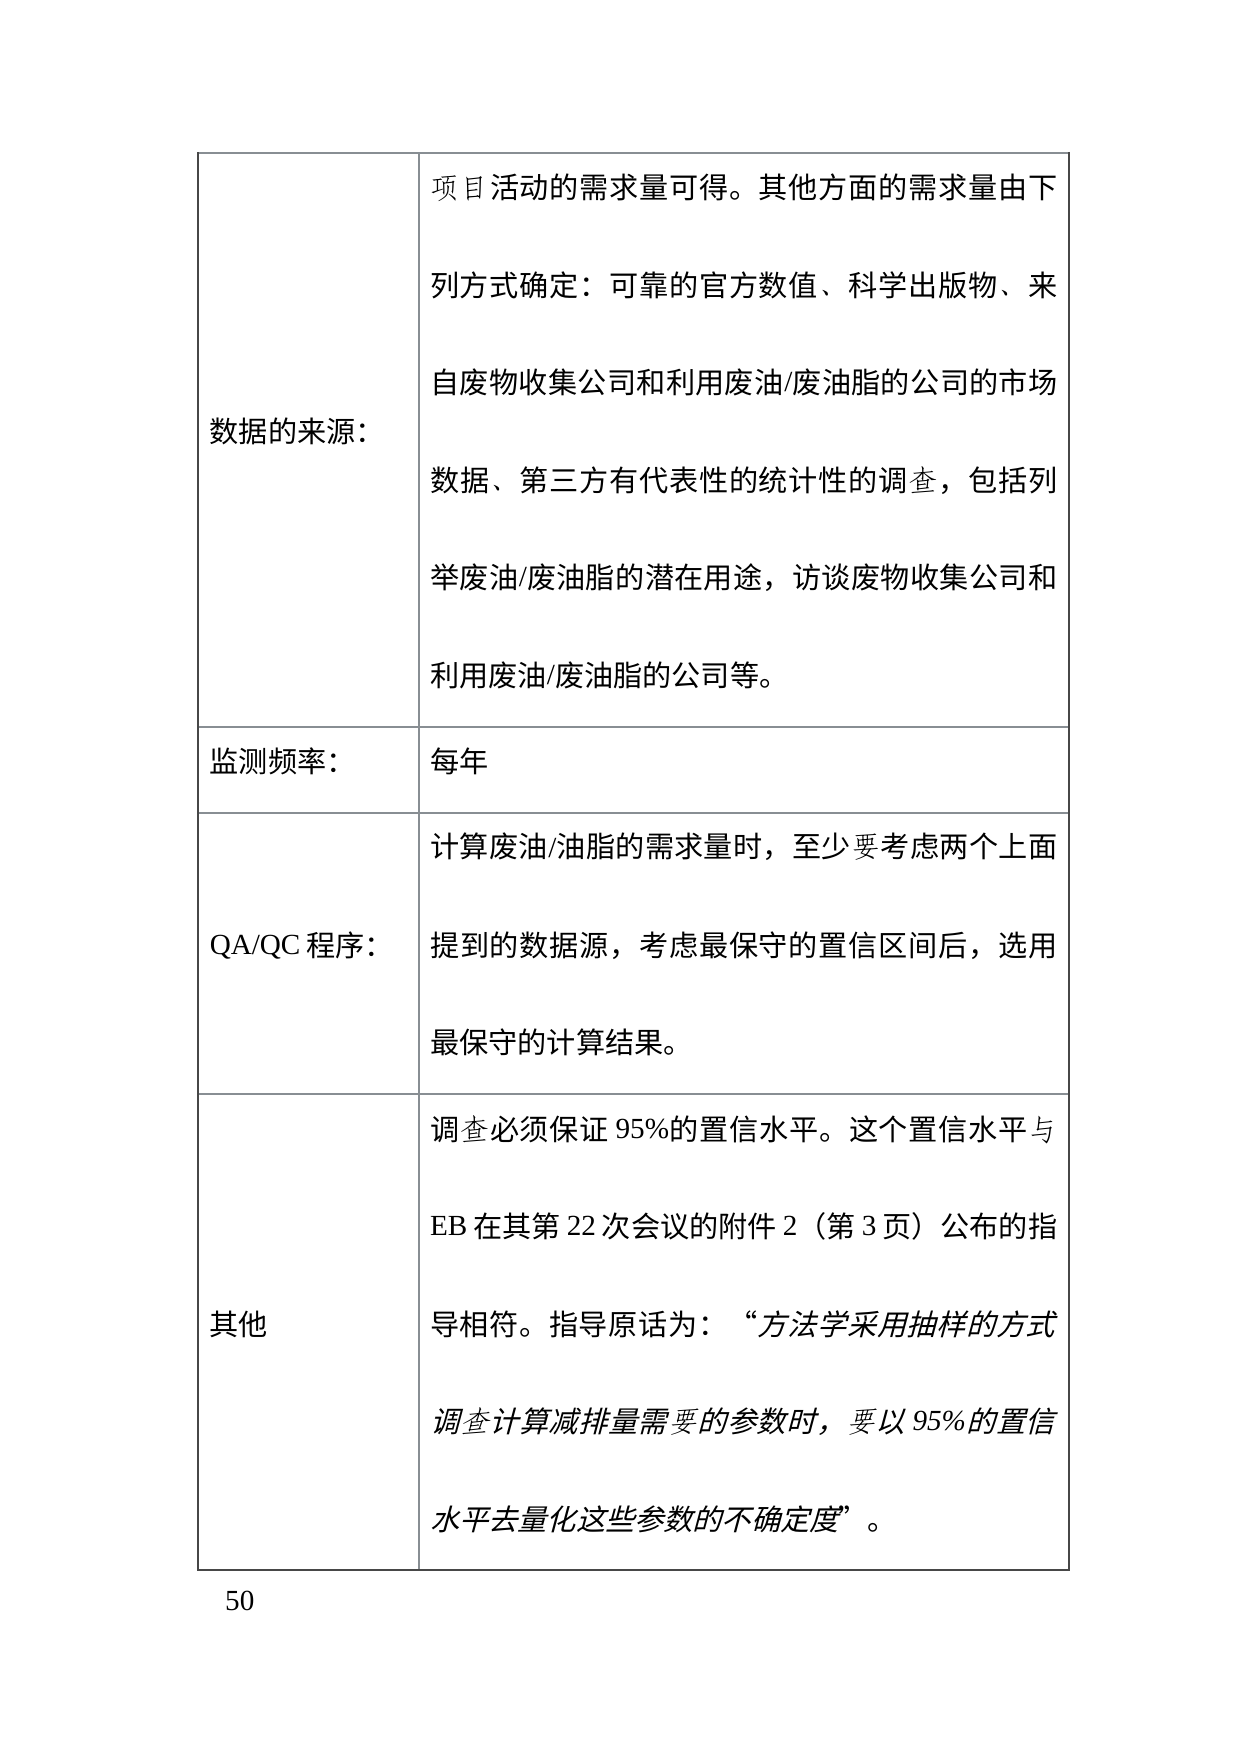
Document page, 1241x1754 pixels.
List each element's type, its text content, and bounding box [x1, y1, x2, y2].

table_cell 项目活动的需求量可得。其他方面的需求量由下列方式确定：可靠的官方数值、科学出版物、来自废物收集公司和利用废油/废油脂的公司的市场数据、第三方有代表性的统计性的调查，包括列举废油/废油脂的潜在用途，访谈废物收集公司和利用废油/废油脂的公司等。 [420, 154, 1068, 726]
table_cell QA/QC程序： [199, 814, 418, 1093]
table_cell 监测频率： [199, 728, 418, 812]
table_cell 调查必须保证95%的置信水平。这个置信水平与EB在其第22次会议的附件2（第3页）公布的指导相符。指导原话为：“方法学采用抽样的方式调查计算减排量需要的参数时，要以95%的置信水平去量化这些参数的不确定度”。 [420, 1095, 1068, 1569]
table_cell 数据的来源： [199, 154, 418, 726]
table_cell 其他 [199, 1095, 418, 1569]
table_cell 每年 [420, 728, 1068, 812]
table_cell 计算废油/油脂的需求量时，至少要考虑两个上面提到的数据源，考虑最保守的置信区间后，选用最保守的计算结果。 [420, 814, 1068, 1093]
